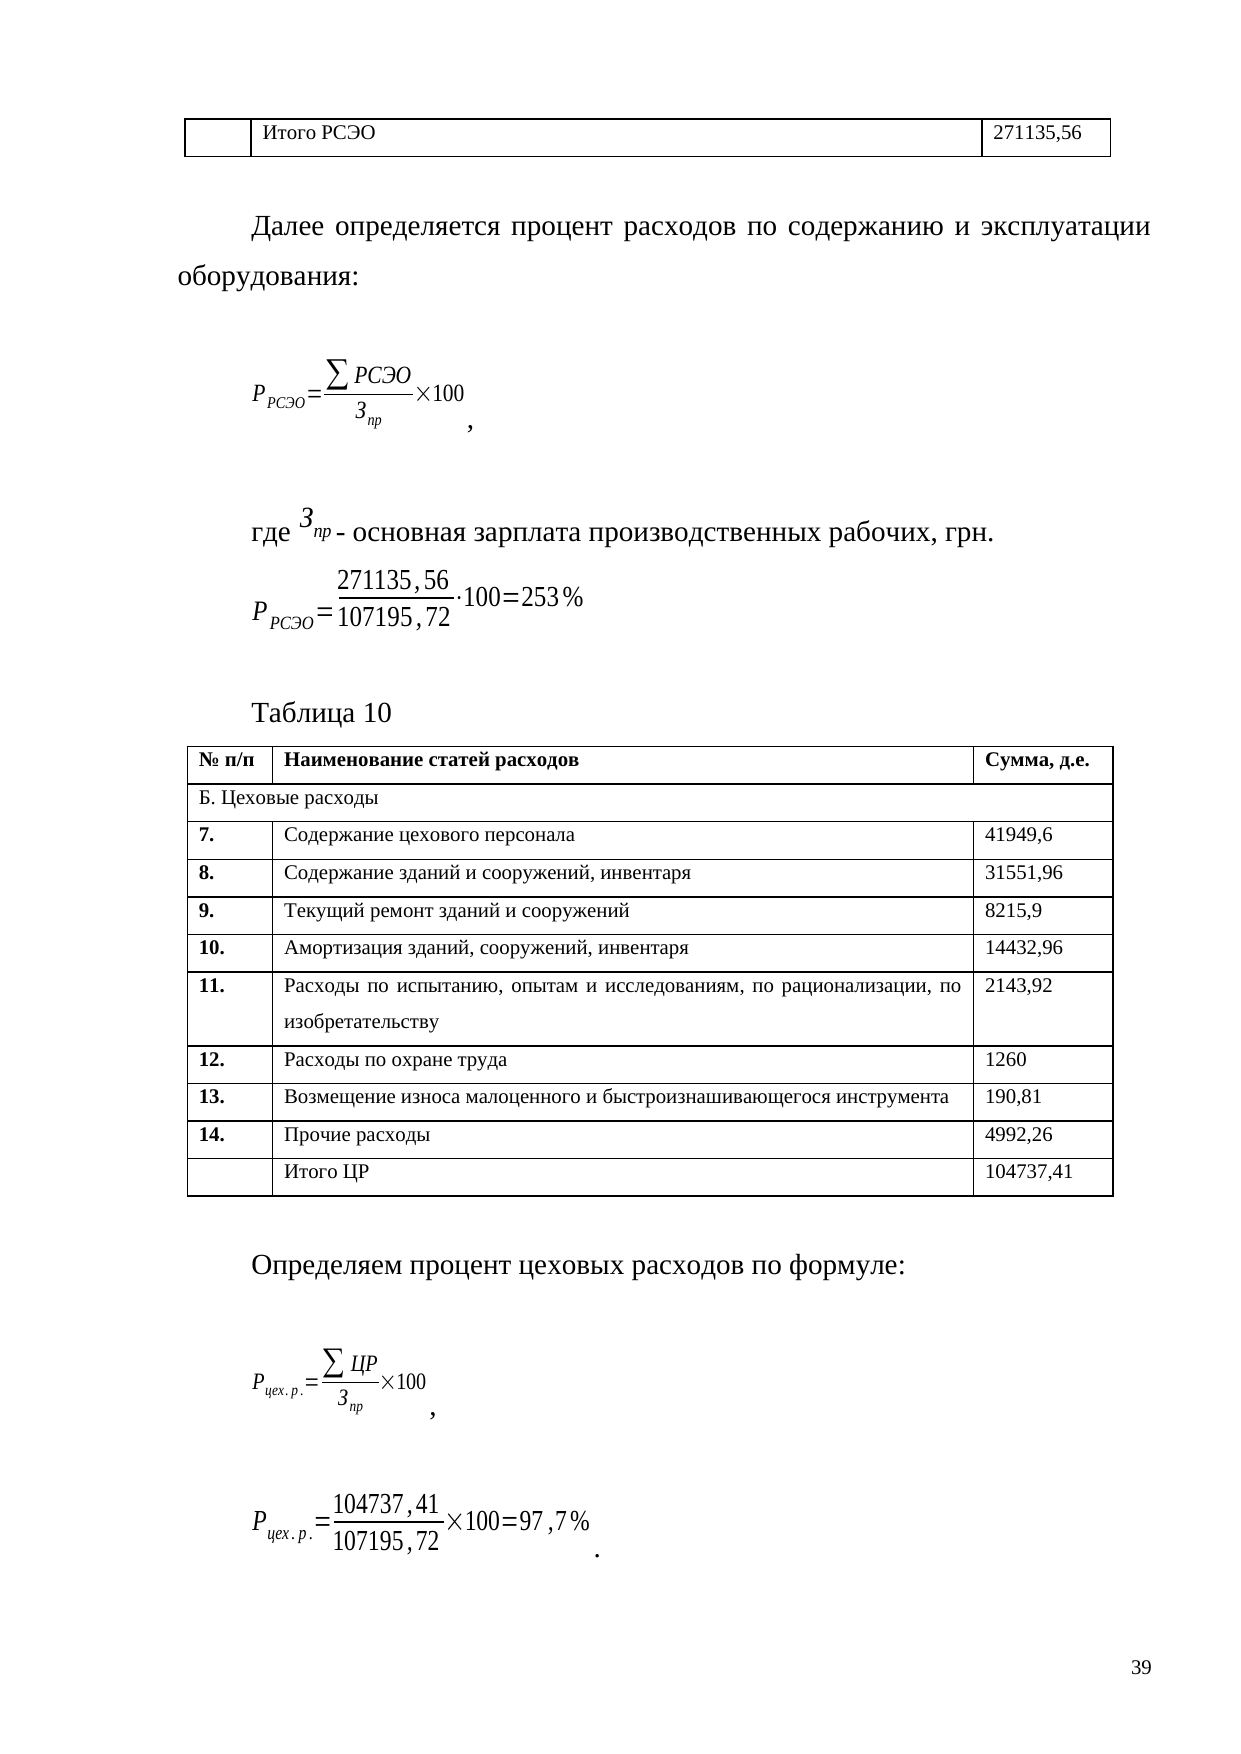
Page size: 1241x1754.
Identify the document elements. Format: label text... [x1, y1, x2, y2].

table_header Наименование статей расходов [273, 747, 973, 783]
table_cell Текущий ремонт зданий и сооружений [273, 898, 973, 934]
table_cell 41949,6 [974, 822, 1112, 858]
table_cell Амортизация зданий, сооружений, инвентаря [273, 935, 973, 971]
table_cell 190,81 [974, 1084, 1112, 1120]
table_cell 2143,92 [974, 973, 1112, 1045]
text Далее определяется процент расходов по содержанию и эксплуатации оборудования: [177, 208, 1152, 291]
table_cell Содержание цехового персонала [273, 822, 973, 858]
table_cell Итого РСЭО [252, 120, 981, 156]
table_cell Б. Цеховые расходы [188, 785, 1112, 821]
table_cell Возмещение износа малоценного и быстроизнашивающегося инструмента [273, 1084, 973, 1120]
table_cell 14. [188, 1122, 272, 1158]
text где - основная зарплата производственных рабочих, грн. [177, 502, 1152, 547]
table_cell Расходы по охране труда [273, 1047, 973, 1082]
table_cell 1260 [974, 1047, 1112, 1082]
text , [177, 358, 1152, 435]
table_cell 14432,96 [974, 935, 1112, 971]
table_cell 10. [188, 935, 272, 971]
text Определяем процент цеховых расходов по формуле: [177, 1247, 1152, 1281]
table_cell Расходы по испытанию, опытам и исследованиям, по рационализации, по изобретательству [273, 973, 973, 1045]
table_cell 31551,96 [974, 860, 1112, 896]
table_cell Итого ЦР [273, 1159, 973, 1195]
text . [177, 1488, 1152, 1563]
table_cell 7. [188, 822, 272, 858]
table_cell [188, 1159, 272, 1195]
table_header Сумма, д.е. [974, 747, 1112, 783]
table_cell 104737,41 [974, 1159, 1112, 1195]
table_cell 4992,26 [974, 1122, 1112, 1158]
text , [177, 1348, 1152, 1421]
table_cell 13. [188, 1084, 272, 1120]
text Таблица 10 [177, 695, 1152, 729]
table_cell Содержание зданий и сооружений, инвентаря [273, 860, 973, 896]
table_cell 271135,56 [983, 120, 1110, 156]
table_cell Прочие расходы [273, 1122, 973, 1158]
table_cell 8. [188, 860, 272, 896]
table_header № п/п [188, 747, 272, 783]
table_cell 9. [188, 898, 272, 934]
table_cell 11. [188, 973, 272, 1045]
table_cell 12. [188, 1047, 272, 1082]
table_cell [186, 120, 250, 156]
table_cell 8215,9 [974, 898, 1112, 934]
